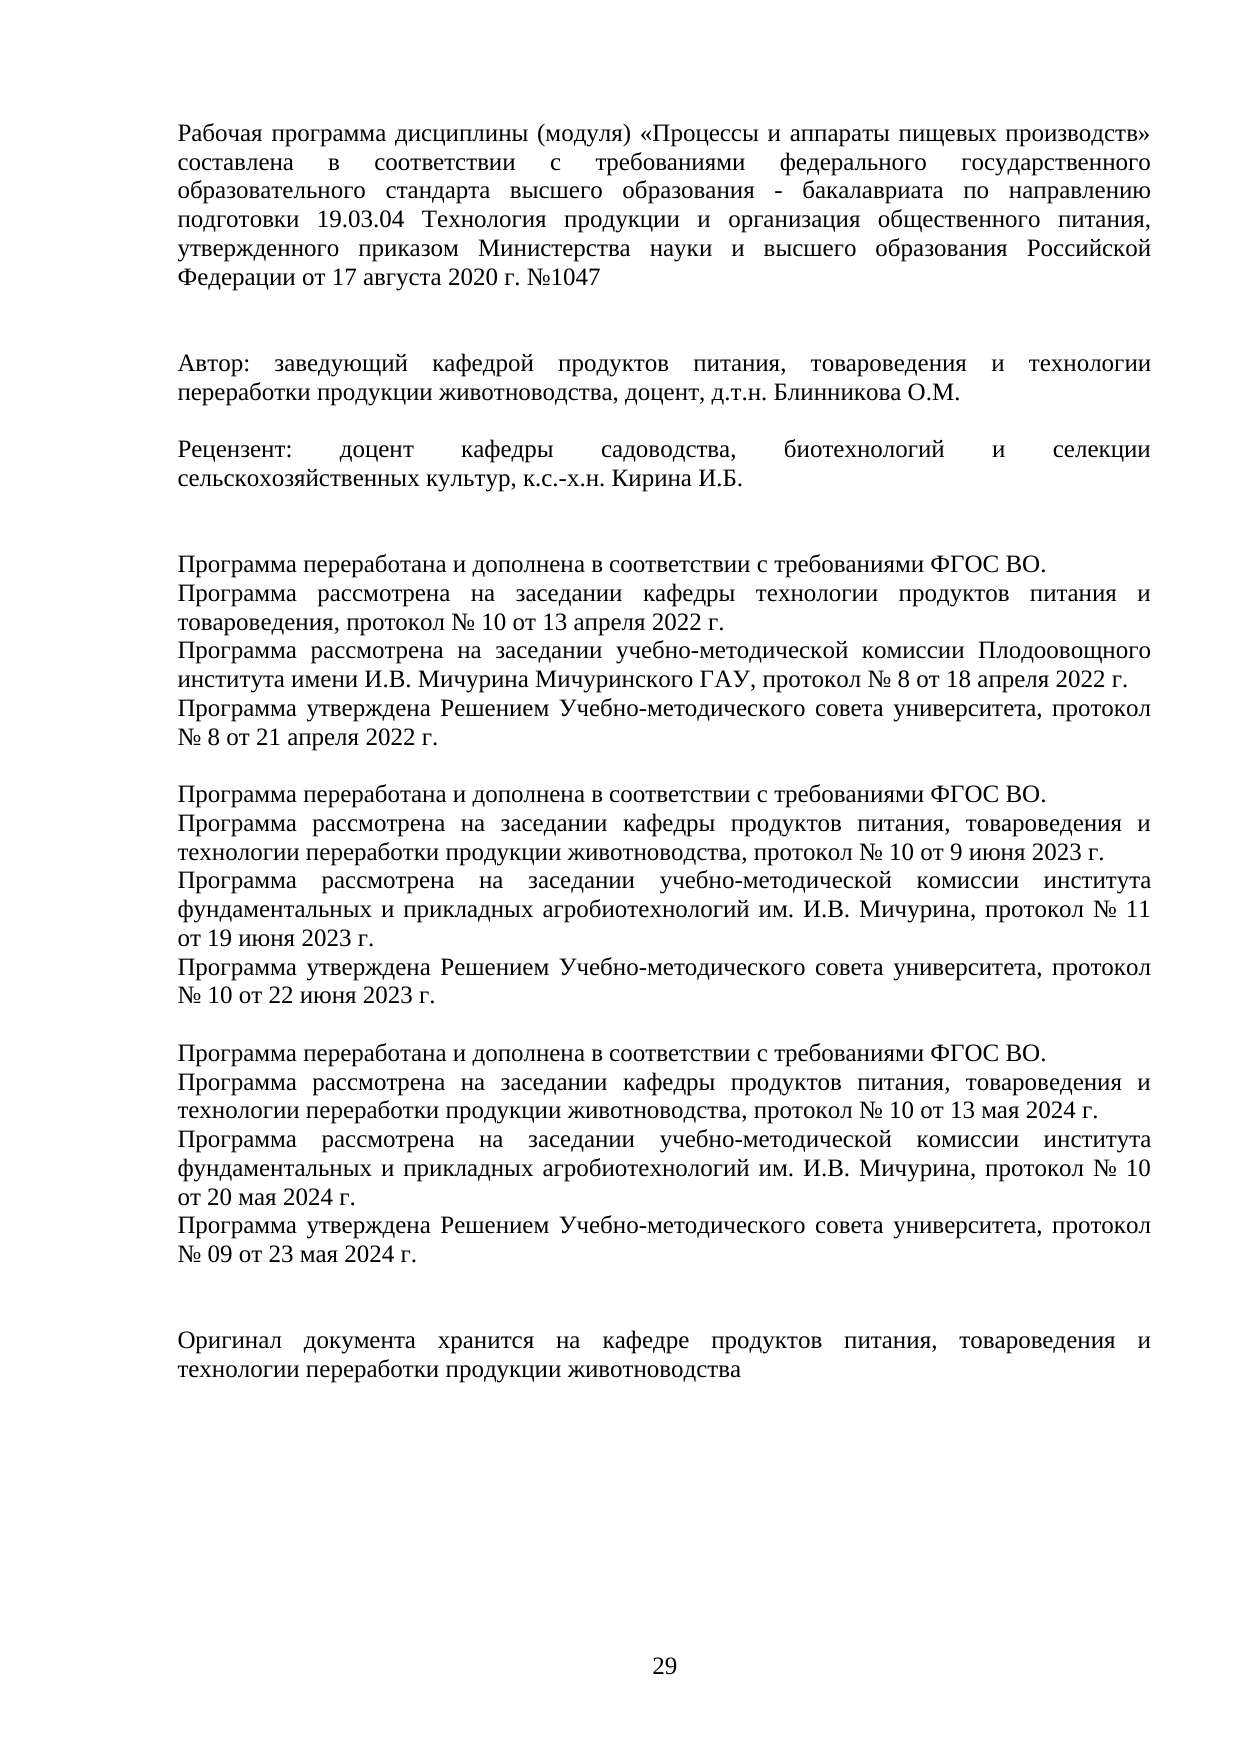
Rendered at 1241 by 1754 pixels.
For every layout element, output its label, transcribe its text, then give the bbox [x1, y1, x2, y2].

text Программа утверждена Решением Учебно-методического совета университета, протокол № 09 от 23 мая 2024 г. [177, 1211, 1152, 1268]
text Программа утверждена Решением Учебно-методического совета университета, протокол № 10 от 22 июня 2023 г. [177, 952, 1152, 1009]
text Программа рассмотрена на заседании учебно-методической комиссии Плодоовощного института имени И.В. Мичурина Мичуринского ГАУ, протокол № 8 от 18 апреля 2022 г. [177, 636, 1152, 693]
text Рецензент: доцент кафедры садоводства, биотехнологий и селекции сельскохозяйственных культур, к.с.-х.н. Кирина И.Б. [177, 434, 1152, 492]
text Автор: заведующий кафедрой продуктов питания, товароведения и технологии переработки продукции животноводства, доцент, д.т.н. Блинникова О.М. [177, 348, 1152, 406]
text Программа рассмотрена на заседании учебно-методической комиссии института фундаментальных и прикладных агробиотехнологий им. И.В. Мичурина, протокол № 10 от 20 мая 2024 г. [177, 1124, 1152, 1211]
text Оригинал документа хранится на кафедре продуктов питания, товароведения и технологии переработки продукции животноводства [177, 1326, 1152, 1383]
text Программа рассмотрена на заседании учебно-методической комиссии института фундаментальных и прикладных агробиотехнологий им. И.В. Мичурина, протокол № 11 от 19 июня 2023 г. [177, 866, 1152, 952]
text Программа утверждена Решением Учебно-методического совета университета, протокол № 8 от 21 апреля 2022 г. [177, 693, 1152, 751]
text Рабочая программа дисциплины (модуля) «Процессы и аппараты пищевых производств» составлена в соответствии с требованиями федерального государственного образовательного стандарта высшего образования - бакалавриата по направлению подготовки 19.03.04 Технология продукции и организация общественного питания, утвержденного приказом Министерства науки и высшего образования Российской Федерации от 17 августа 2020 г. №1047 [177, 118, 1152, 291]
text Программа рассмотрена на заседании кафедры продуктов питания, товароведения и технологии переработки продукции животноводства, протокол № 10 от 9 июня 2023 г. [177, 808, 1152, 866]
text Программа переработана и дополнена в соответствии с требованиями ФГОС ВО. [177, 549, 1152, 578]
text Программа рассмотрена на заседании кафедры технологии продуктов питания и товароведения, протокол № 10 от 13 апреля 2022 г. [177, 578, 1152, 636]
text Программа переработана и дополнена в соответствии с требованиями ФГОС ВО. [177, 1038, 1152, 1067]
text Программа рассмотрена на заседании кафедры продуктов питания, товароведения и технологии переработки продукции животноводства, протокол № 10 от 13 мая 2024 г. [177, 1067, 1152, 1124]
text Программа переработана и дополнена в соответствии с требованиями ФГОС ВО. [177, 779, 1152, 808]
